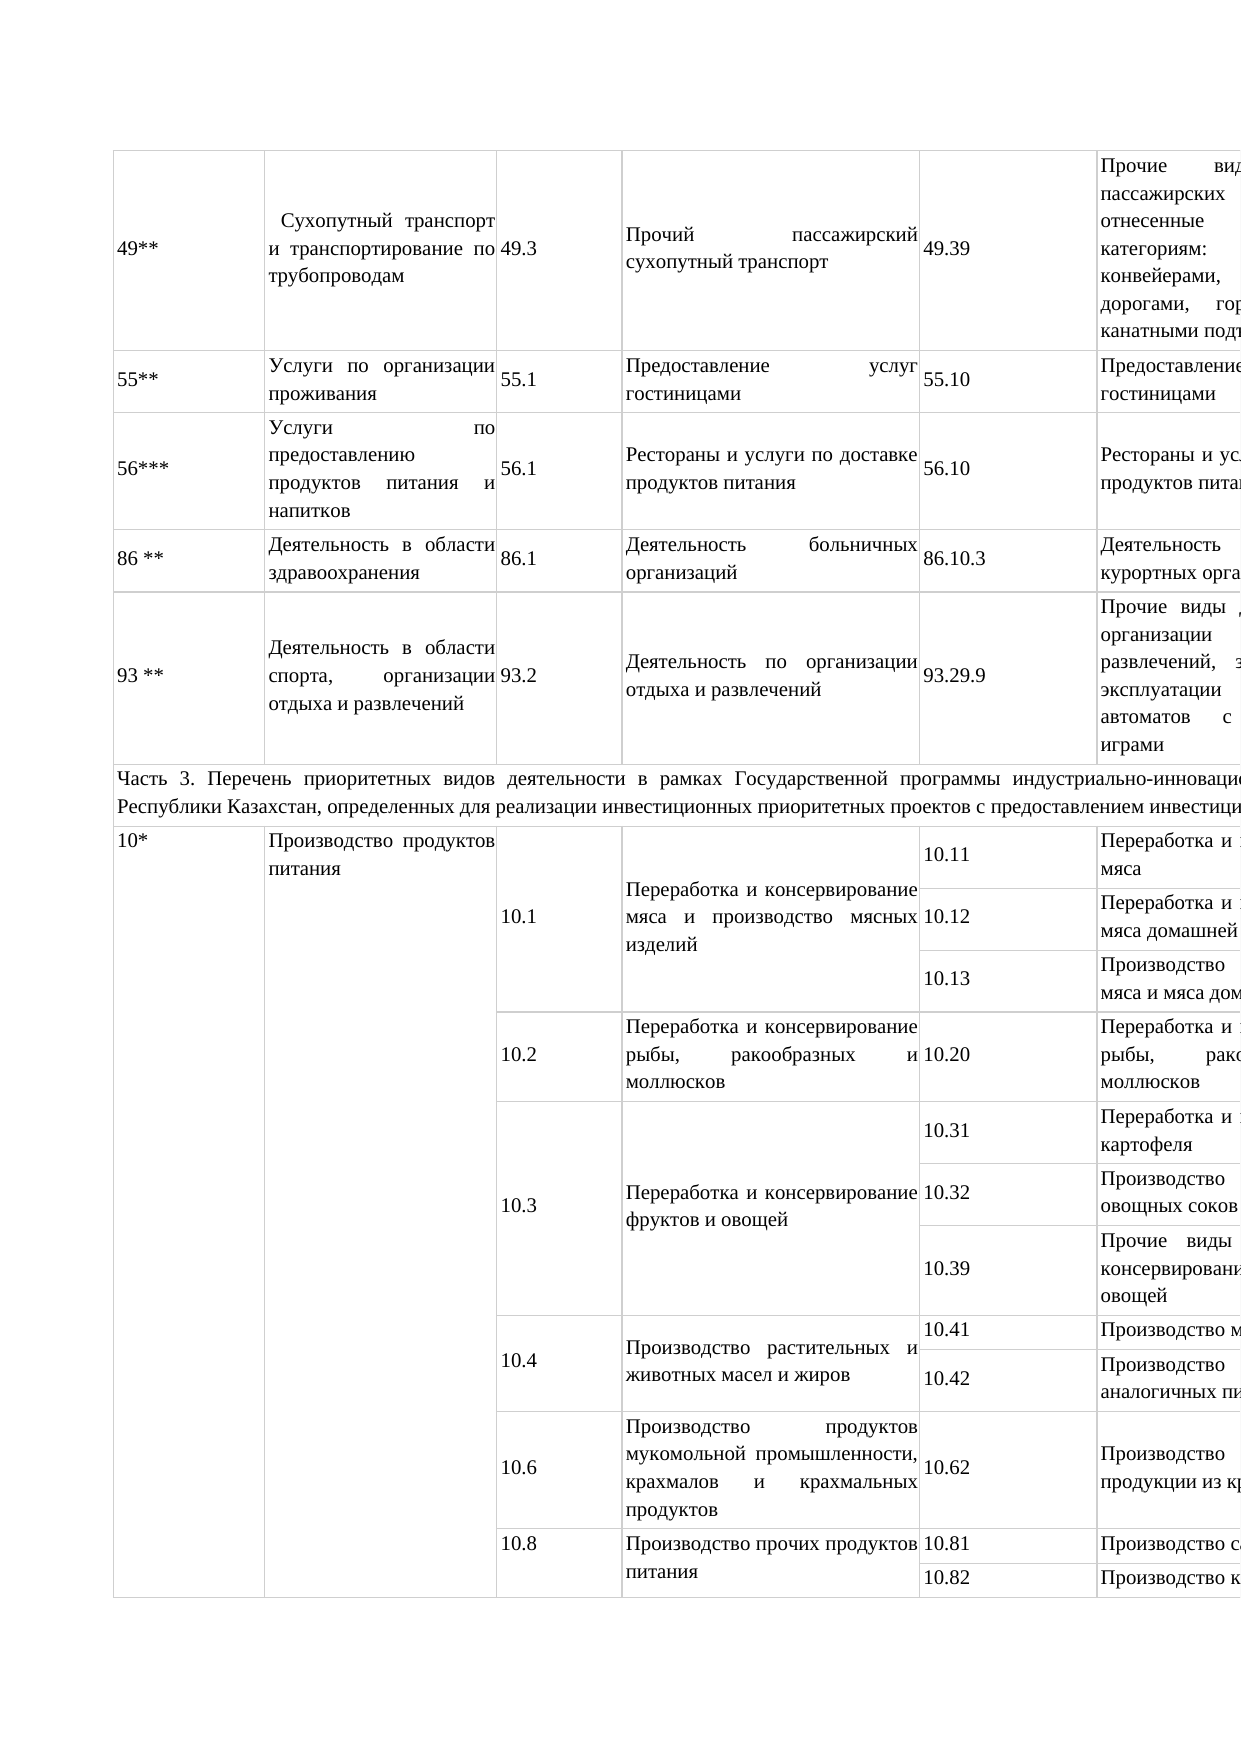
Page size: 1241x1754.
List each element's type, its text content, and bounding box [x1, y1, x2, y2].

table_cell Производство продуктов мукомольной промышленности, крахмалов и крахмальных продуктов [623, 1412, 919, 1528]
table_cell Производство масел и жиров [1098, 1316, 1240, 1349]
table_cell Сухопутный транспорт и транспортирование по трубопроводам [265, 151, 496, 350]
table_cell Деятельность в области здравоохранения [265, 530, 496, 591]
table_cell 55.1 [497, 351, 621, 412]
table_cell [1098, 1564, 1240, 1597]
table_cell 86.1 [497, 530, 621, 591]
table_cell 10* [114, 827, 264, 1597]
table_cell 55.10 [920, 351, 1096, 412]
table_cell Деятельность в области спорта, организации отдыха и развлечений [265, 593, 496, 763]
table_cell 10.62 [920, 1412, 1096, 1528]
table_cell Деятельность больничных организаций [623, 530, 919, 591]
table_cell Предоставление услуг гостиницами [623, 351, 919, 412]
table_cell Переработка и консервирование рыбы, ракообразных и моллюсков [1098, 1013, 1240, 1101]
table_cell 10.82 [920, 1564, 1096, 1597]
table_cell Прочие виды наземных пассажирских перевозок, не отнесенные к другим категориям: управление конвейерами, канатными дорогами, горнолыжными и канатными подъемниками [1098, 151, 1240, 350]
table_cell 49** [114, 151, 264, 350]
table_cell 10.2 [497, 1013, 621, 1101]
table_cell 93 ** [114, 593, 264, 763]
table_cell Производство фруктовых и овощных соков [1098, 1164, 1240, 1225]
table_cell 10.8 [497, 1529, 621, 1597]
table_cell Рестораны и услуги по доставке продуктов питания [623, 413, 919, 529]
table_cell Прочие виды деятельности по организации отдыха и развлечений, за исключением эксплуатации игровых автоматов с электронными играми [1098, 593, 1240, 763]
table_cell Прочий пассажирский сухопутный транспорт [623, 151, 919, 350]
table_cell 86 ** [114, 530, 264, 591]
table_cell 10.4 [497, 1316, 621, 1411]
table_cell Переработка и консервирование картофеля [1098, 1102, 1240, 1163]
table_cell Переработка и консервирование рыбы, ракообразных и моллюсков [623, 1013, 919, 1101]
table_cell 10.20 [920, 1013, 1096, 1101]
table_cell 49.39 [920, 151, 1096, 350]
table_cell 10.13 [920, 951, 1096, 1011]
table_cell Деятельность санаторно-курортных организаций [1098, 530, 1240, 591]
table_cell 10.6 [497, 1412, 621, 1528]
table_cell Производство крахмала и продукции из крахмала [1098, 1412, 1240, 1528]
table_cell 93.29.9 [920, 593, 1096, 763]
table_cell 86.10.3 [920, 530, 1096, 591]
table_cell Услуги по предоставлению продуктов питания и напитков [265, 413, 496, 529]
table_cell Производство продуктов из мяса и мяса домашней птицы [1098, 951, 1240, 1011]
table_cell 10.1 [497, 827, 621, 1011]
table_cell 55** [114, 351, 264, 412]
table_cell Производство маргарина и аналогичных пищевых жиров [1098, 1350, 1240, 1411]
table_cell Производство прочих продуктов питания [623, 1529, 919, 1597]
table_cell 10.41 [920, 1316, 1096, 1349]
table_cell Переработка и консервирование мяса домашней птицы [1098, 889, 1240, 949]
table_cell 10.31 [920, 1102, 1096, 1163]
table_cell 56*** [114, 413, 264, 529]
table_cell Производство продуктов питания [265, 827, 496, 1597]
table_cell Переработка и консервирование мяса [1098, 827, 1240, 887]
table_cell 10.32 [920, 1164, 1096, 1225]
table_cell 10.42 [920, 1350, 1096, 1411]
table_cell Деятельность по организации отдыха и развлечений [623, 593, 919, 763]
table_cell Переработка и консервирование фруктов и овощей [623, 1102, 919, 1314]
table_cell Прочие виды переработки и консервирования фруктов и овощей [1098, 1226, 1240, 1314]
table_cell 10.12 [920, 889, 1096, 949]
table_cell 10.11 [920, 827, 1096, 887]
table_cell Рестораны и услуги по доставке продуктов питания [1098, 413, 1240, 529]
table_cell 93.2 [497, 593, 621, 763]
table_cell 10.39 [920, 1226, 1096, 1314]
table_cell Производство растительных и животных масел и жиров [623, 1316, 919, 1411]
table_cell Предоставление услуг гостиницами [1098, 351, 1240, 412]
table_cell 56.10 [920, 413, 1096, 529]
table_cell 10.3 [497, 1102, 621, 1314]
table_cell Услуги по организации проживания [265, 351, 496, 412]
table_cell 49.3 [497, 151, 621, 350]
table_cell Производство сахара [1098, 1529, 1240, 1562]
table_cell 10.81 [920, 1529, 1096, 1562]
table_cell Часть 3. Перечень приоритетных видов деятельности в рамках Государственной программы индустриально-инновационного развития Республики Казахстан, определенных для реализации инвестиционных приоритетных проектов с предоставлением инвестиционной субсидии [114, 765, 1240, 826]
table_cell Переработка и консервирование мяса и производство мясных изделий [623, 827, 919, 1011]
table_cell 56.1 [497, 413, 621, 529]
